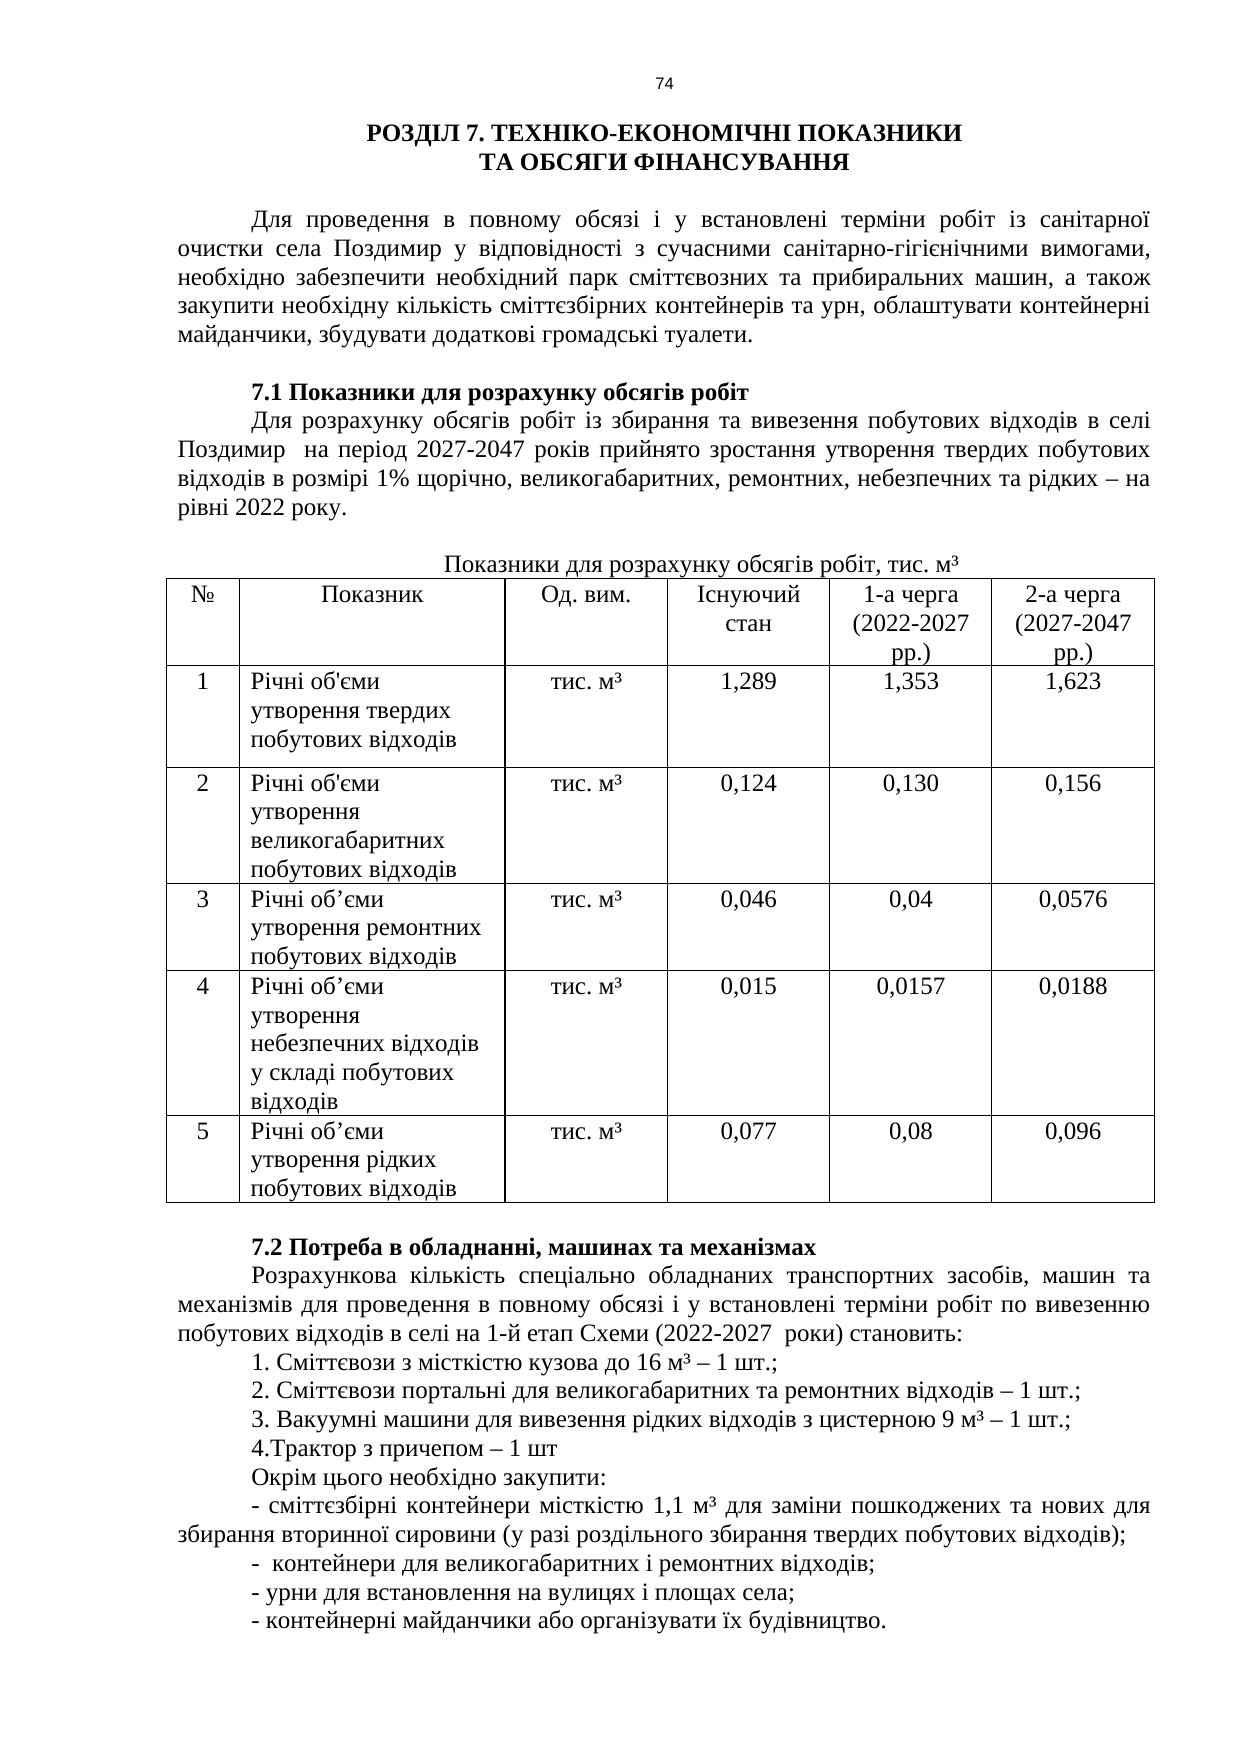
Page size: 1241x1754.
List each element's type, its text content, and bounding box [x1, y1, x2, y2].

table_cell 3 [167, 884, 239, 970]
table_cell 1,353 [830, 666, 991, 767]
text 2. Сміттєвози портальні для великогабаритних та ремонтних відходів – 1 шт.; [177, 1376, 1152, 1404]
table_cell Річні об'єми утворення великогабаритних побутових відходів [240, 768, 504, 883]
table_cell Річні об’єми утворення небезпечних відходів у складі побутових відходів [240, 971, 504, 1115]
table_header 1-а черга (2022-2027 рр.) [830, 579, 991, 665]
table_header № [167, 579, 239, 665]
table_cell 0,096 [992, 1116, 1154, 1202]
text ТА ОБСЯГИ ФІНАНСУВАННЯ [177, 147, 1152, 176]
table_cell 5 [167, 1116, 239, 1202]
text 7.2 Потреба в обладнанні, машинах та механізмах [177, 1232, 1152, 1261]
table_cell тис. м³ [506, 666, 667, 767]
table_cell тис. м³ [506, 768, 667, 883]
table_cell тис. м³ [506, 971, 667, 1115]
text - контейнерні майданчики або організувати їх будівництво. [177, 1606, 1152, 1634]
table_cell 0,046 [668, 884, 829, 970]
table_cell 1,289 [668, 666, 829, 767]
text - контейнери для великогабаритних і ремонтних відходів; [177, 1548, 1152, 1577]
table_cell 0,0188 [992, 971, 1154, 1115]
table_header Показник [240, 579, 504, 665]
table_cell тис. м³ [506, 884, 667, 970]
text Окрім цього необхідно закупити: [177, 1462, 1152, 1491]
table_cell 0,124 [668, 768, 829, 883]
table_cell 0,156 [992, 768, 1154, 883]
text 3. Вакуумні машини для вивезення рідких відходів з цистерною 9 м³ – 1 шт.; [177, 1404, 1152, 1433]
table_header Існуючий стан [668, 579, 829, 665]
text Розрахункова кількість спеціально обладнаних транспортних засобів, машин та механізмів для проведення в повному обсязі і у встановлені терміни робіт по вивезенню побутових відходів в селі на 1-й етап Схеми (2022-2027 роки) становить: [177, 1261, 1152, 1347]
text 1. Сміттєвози з місткістю кузова до 16 м³ – 1 шт.; [177, 1347, 1152, 1376]
table_cell Річні об’єми утворення рідких побутових відходів [240, 1116, 504, 1202]
table_cell 4 [167, 971, 239, 1115]
table_cell 0,077 [668, 1116, 829, 1202]
table_cell Річні об’єми утворення ремонтних побутових відходів [240, 884, 504, 970]
text 4.Трактор з причепом – 1 шт [177, 1433, 1152, 1462]
table_cell 0,130 [830, 768, 991, 883]
text Для проведення в повному обсязі і у встановлені терміни робіт із санітарної очистки села Поздимир у відповідності з сучасними санітарно-гігієнічними вимогами, необхідно забезпечити необхідний парк сміттєвозних та прибиральних машин, а також закупити необхідну кількість сміттєзбірних контейнерів та урн, облаштувати контейнерні майданчики, збудувати додаткові громадські туалети. [177, 204, 1152, 348]
text - сміттєзбірні контейнери місткістю 1,1 м³ для заміни пошкоджених та нових для збирання вторинної сировини (у разі роздільного збирання твердих побутових відходів); [177, 1491, 1152, 1548]
table_cell 0,08 [830, 1116, 991, 1202]
table_cell 0,04 [830, 884, 991, 970]
text РОЗДІЛ 7. ТЕХНІКО-ЕКОНОМІЧНІ ПОКАЗНИКИ [177, 118, 1152, 147]
table_header Од. вим. [506, 579, 667, 665]
text Показники для розрахунку обсягів робіт, тис. м³ [177, 549, 1152, 578]
table_cell Річні об'єми утворення твердих побутових відходів [240, 666, 504, 767]
text - урни для встановлення на вулицях і площах села; [177, 1577, 1152, 1606]
table_cell 0,015 [668, 971, 829, 1115]
table_cell 2 [167, 768, 239, 883]
text Для розрахунку обсягів робіт із збирання та вивезення побутових відходів в селі Поздимир на період 2027-2047 років прийнято зростання утворення твердих побутових відходів в розмірі 1% щорічно, великогабаритних, ремонтних, небезпечних та рідких – на рівні 2022 року. [177, 406, 1152, 521]
table_cell 1 [167, 666, 239, 767]
table_cell 0,0576 [992, 884, 1154, 970]
table_cell 0,0157 [830, 971, 991, 1115]
table_header 2-а черга (2027-2047 рр.) [992, 579, 1154, 665]
text 7.1 Показники для розрахунку обсягів робіт [177, 377, 1152, 406]
table_cell 1,623 [992, 666, 1154, 767]
table_cell тис. м³ [506, 1116, 667, 1202]
